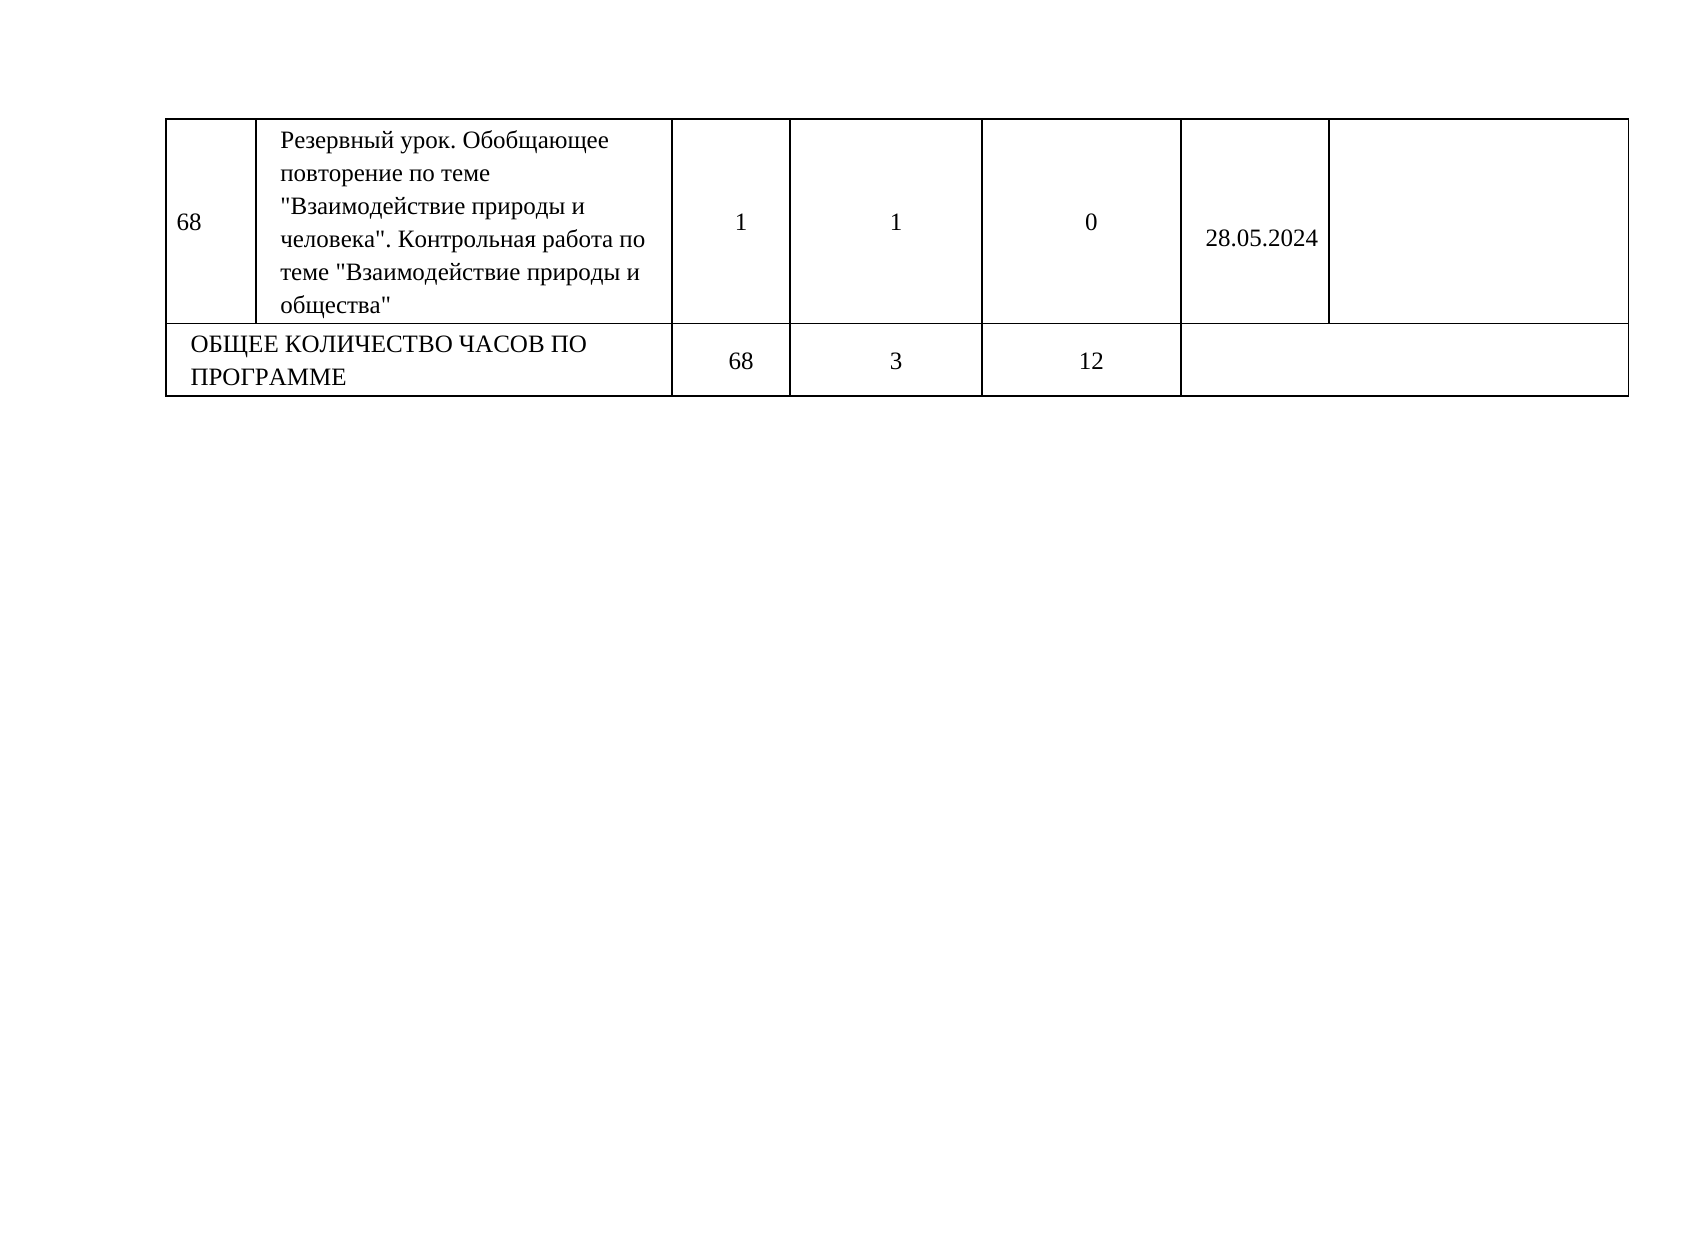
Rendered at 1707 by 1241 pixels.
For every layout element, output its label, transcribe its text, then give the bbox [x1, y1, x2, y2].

table_cell [1330, 120, 1628, 323]
table_cell 68 [673, 324, 789, 395]
table_cell ОБЩЕЕ КОЛИЧЕСТВО ЧАСОВ ПО ПРОГРАММЕ [167, 324, 671, 395]
table_cell 1 [791, 120, 981, 323]
table_cell 68 [167, 120, 255, 323]
table_cell [1182, 324, 1628, 395]
table_cell 3 [791, 324, 981, 395]
table_cell 1 [673, 120, 789, 323]
table_cell 0 [983, 120, 1180, 323]
table_cell Резервный урок. Обобщающее повторение по теме "Взаимодействие природы и человека". Контрольная работа по теме "Взаимодействие природы и общества" [257, 120, 671, 323]
table_cell 12 [983, 324, 1180, 395]
table_cell 28.05.2024 [1182, 120, 1328, 323]
